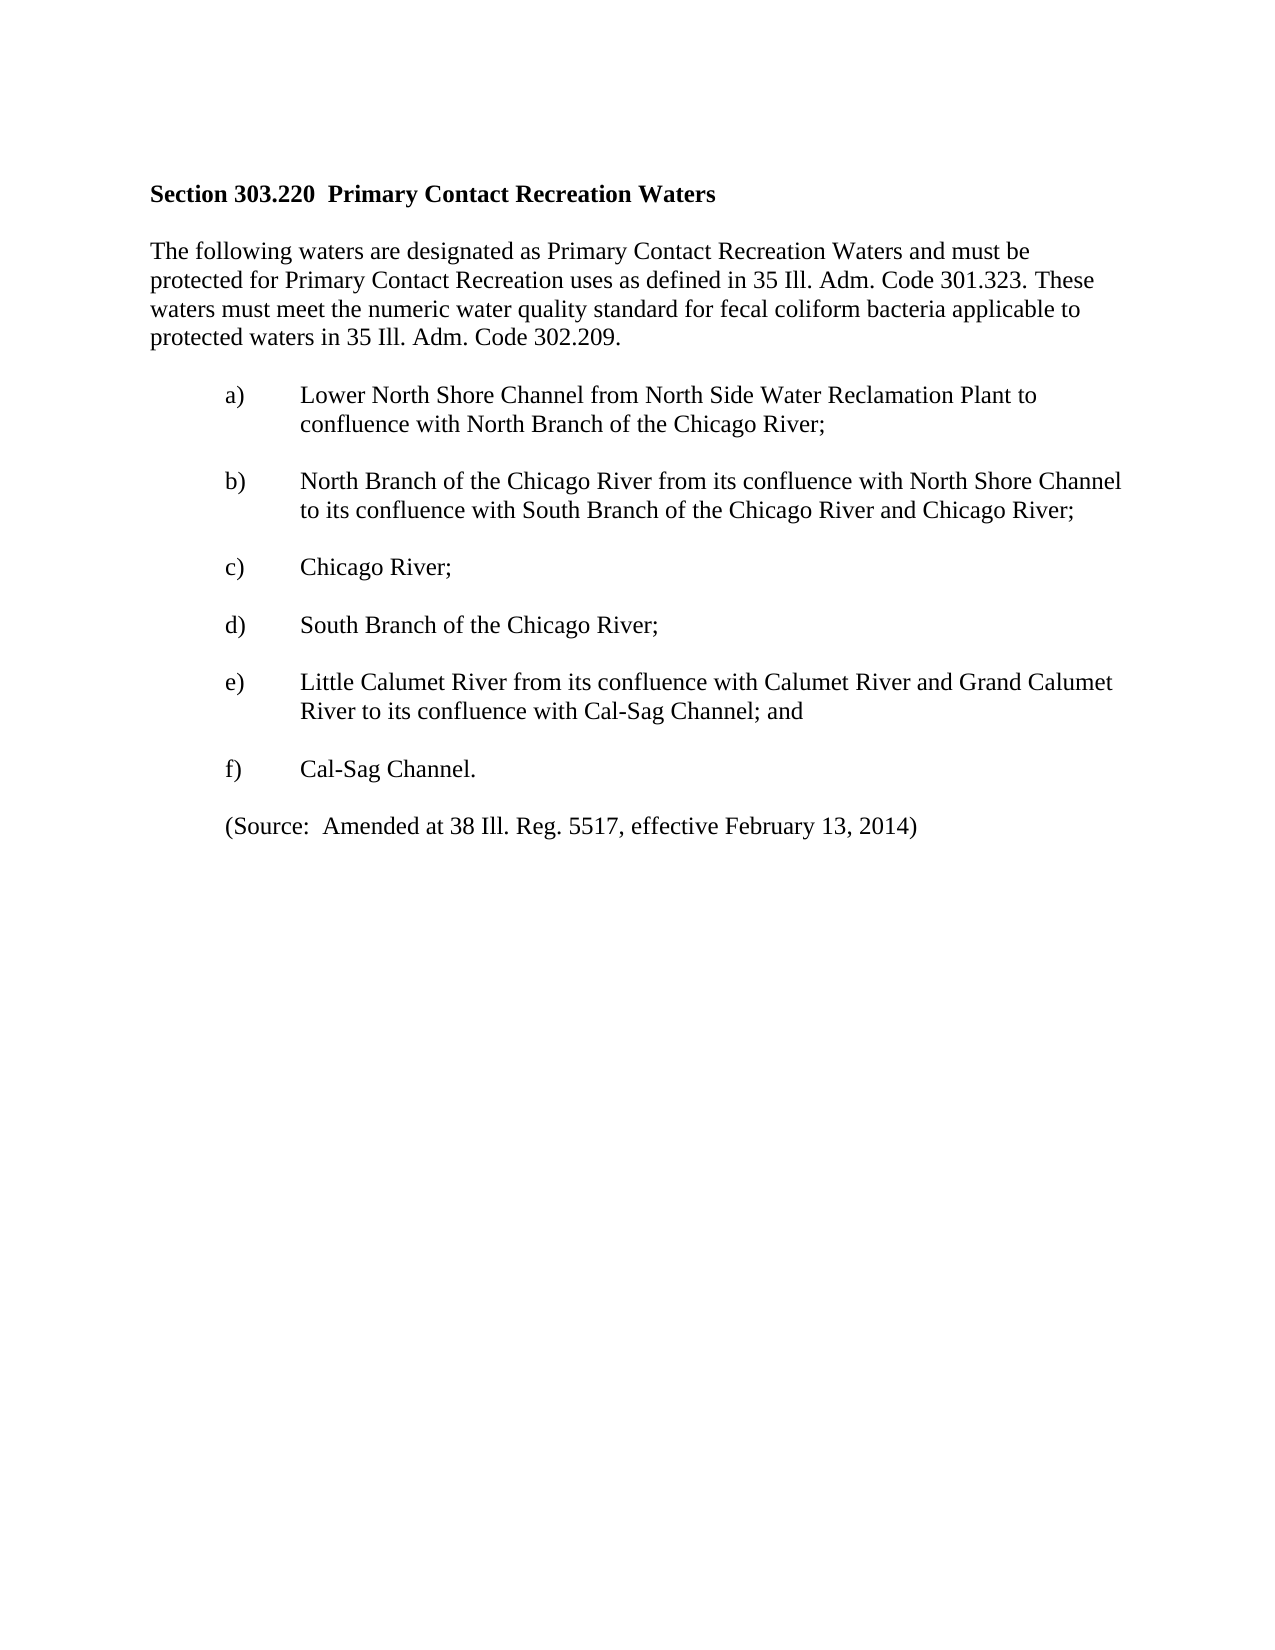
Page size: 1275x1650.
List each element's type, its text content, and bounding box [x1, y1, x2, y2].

text protected waters in 35 Ill. Adm. Code 302.209. [150, 322, 1125, 351]
text f) Cal-Sag Channel. [225, 754, 1125, 782]
text d) South Branch of the Chicago River; [225, 610, 1125, 639]
text b) North Branch of the Chicago River from its confluence with North Shore Channel to its confluence with South Branch of the Chicago River and Chicago River; [225, 466, 1125, 524]
text The following waters are designated as Primary Contact Recreation Waters and must be protected for Primary Contact Recreation uses as defined in 35 Ill. Adm. Code 301.323. These [150, 236, 1125, 294]
text Section 303.220 Primary Contact Recreation Waters [150, 179, 1125, 207]
text e) Little from its confluence with and to its confluence with Cal-Sag Channel; and [225, 667, 1125, 725]
text waters must meet the numeric water quality standard for fecal coliform bacteria applicable to [150, 294, 1125, 322]
text a) Channel from North Side Water Reclamation Plant to confluence with North Branch of the ; [225, 380, 1125, 437]
text (Source: Amended at 38 Ill. Reg. 5517, effective February 13, 2014) [225, 811, 1125, 840]
text c) ; [225, 552, 1125, 581]
